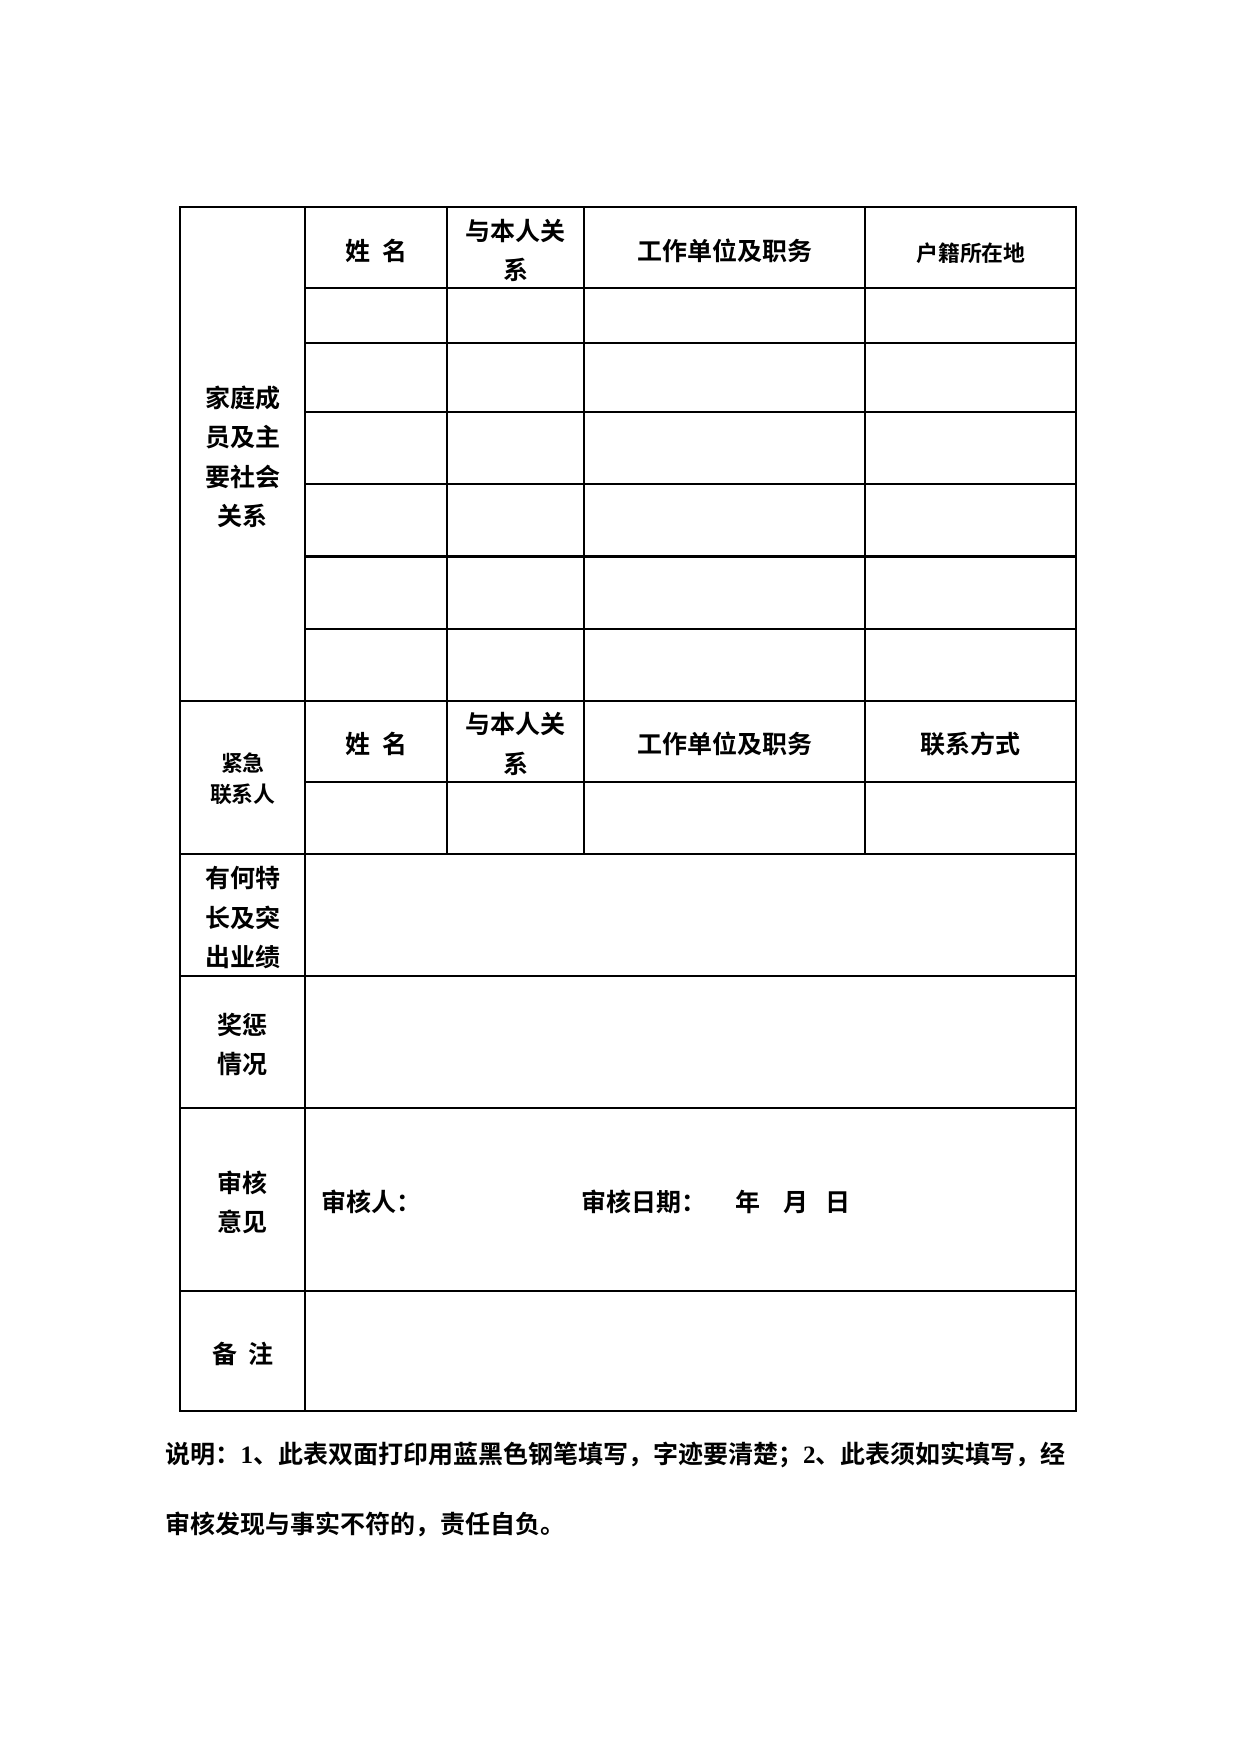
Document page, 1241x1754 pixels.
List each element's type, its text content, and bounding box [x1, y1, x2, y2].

table_cell [448, 783, 583, 853]
text 说明：1、此表双面打印用蓝黑色钢笔填写，字迹要清楚；2、此表须如实填写，经审核发现与事实不符的，责任自负。 [165, 162, 1075, 1557]
table_cell [866, 630, 1075, 700]
table_cell [448, 485, 583, 555]
table_header 工作单位及职务 [585, 208, 864, 287]
table_cell [448, 344, 583, 411]
table_cell 工作单位及职务 [585, 702, 864, 781]
table_cell 备 注 [181, 1292, 304, 1410]
table_cell [448, 630, 583, 700]
table_header 与本人关系 [448, 208, 583, 287]
table_cell [866, 413, 1075, 483]
table_cell [866, 783, 1075, 853]
table_cell ​ [306, 289, 446, 342]
table_cell ​ [306, 1292, 1075, 1410]
table_cell [448, 413, 583, 483]
table_cell ​ [448, 289, 583, 342]
table_cell [866, 558, 1075, 627]
table_cell [306, 783, 446, 853]
table_cell 联系方式 [866, 702, 1075, 781]
table_cell [448, 558, 583, 627]
table_header 家庭成员及主要社会关系 [181, 208, 304, 700]
table_cell [306, 630, 446, 700]
table_cell 紧急 联系人 [181, 702, 304, 853]
table_cell 审核人： 审核日期： 年 月 日 [306, 1109, 1075, 1290]
table_cell [306, 344, 446, 411]
table_cell [585, 344, 864, 411]
table_cell 与本人关系 [448, 702, 583, 781]
table_cell [306, 485, 446, 555]
table_cell [866, 344, 1075, 411]
table_header 姓 名 [306, 208, 446, 287]
table_cell [585, 630, 864, 700]
table_cell 姓 名 [306, 702, 446, 781]
table_cell 有何特 长及突 出业绩 [181, 855, 304, 975]
table_cell ​ [306, 855, 1075, 975]
table_cell [306, 558, 446, 627]
table_cell [866, 485, 1075, 555]
table_cell [306, 413, 446, 483]
table_cell [585, 783, 864, 853]
table_cell ​ [306, 977, 1075, 1107]
table_cell [585, 485, 864, 555]
table_cell ​ [866, 289, 1075, 342]
table_cell 审核 意见 [181, 1109, 304, 1290]
table_cell 奖惩 情况 [181, 977, 304, 1107]
table_header 户籍所在地 [866, 208, 1075, 287]
table_cell ​ [585, 289, 864, 342]
table_cell [585, 413, 864, 483]
table_cell [585, 558, 864, 627]
